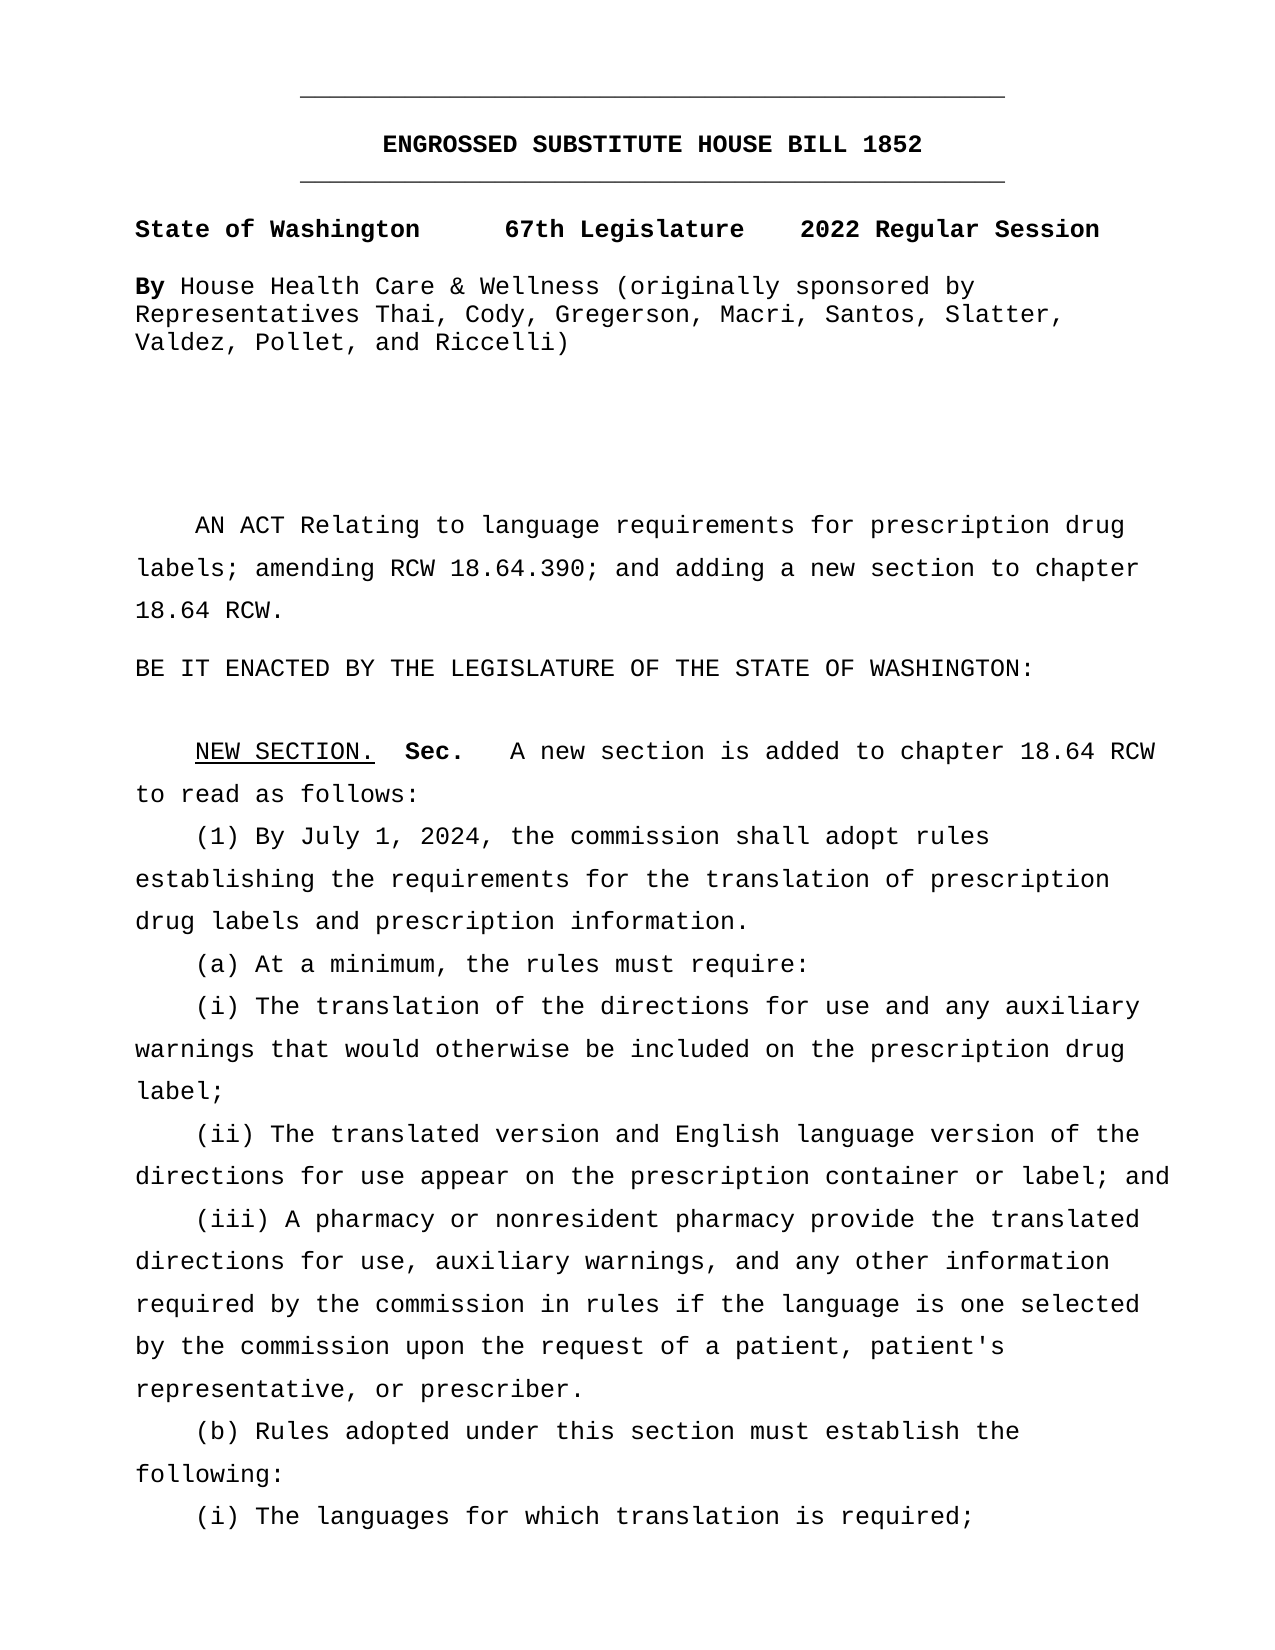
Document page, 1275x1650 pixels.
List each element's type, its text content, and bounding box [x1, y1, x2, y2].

text ENGROSSED SUBSTITUTE HOUSE BILL 1852 [135, 132, 1170, 160]
text (a) At a minimum, the rules must require: [135, 938, 1170, 981]
text By House Health Care & Wellness (originally sponsored by Representatives Thai, Cody, Gregerson, Macri, Santos, Slatter, Valdez, Pollet, and Riccelli) [135, 273, 1170, 358]
text _______________________________________________ [135, 160, 1170, 188]
text (iii) A pharmacy or nonresident pharmacy provide the translated directions for use, auxiliary warnings, and any other information required by the commission in rules if the language is one selected by the commission upon the request of a patient, patient's representative, or prescriber. [135, 1193, 1170, 1406]
text _______________________________________________ [135, 75, 1170, 103]
text (ii) The translated version and English language version of the directions for use appear on the prescription container or label; and [135, 1108, 1170, 1193]
text State of Washington 67th Legislature 2022 Regular Session [135, 217, 1170, 245]
text (i) The languages for which translation is required; [135, 1491, 1170, 1533]
text NEW SECTION. Sec. A new section is added to chapter 18.64 RCW to read as follows: [135, 726, 1170, 811]
text AN ACT Relating to language requirements for prescription drug labels; amending RCW 18.64.390; and adding a new section to chapter 18.64 RCW. [135, 500, 1170, 627]
text (i) The translation of the directions for use and any auxiliary warnings that would otherwise be included on the prescription drug label; [135, 981, 1170, 1108]
text (b) Rules adopted under this section must establish the following: [135, 1406, 1170, 1491]
text BE IT ENACTED BY THE LEGISLATURE OF THE STATE OF WASHINGTON: [135, 656, 1170, 684]
text (1) By July 1, 2024, the commission shall adopt rules establishing the requirements for the translation of prescription drug labels and prescription information. [135, 811, 1170, 938]
